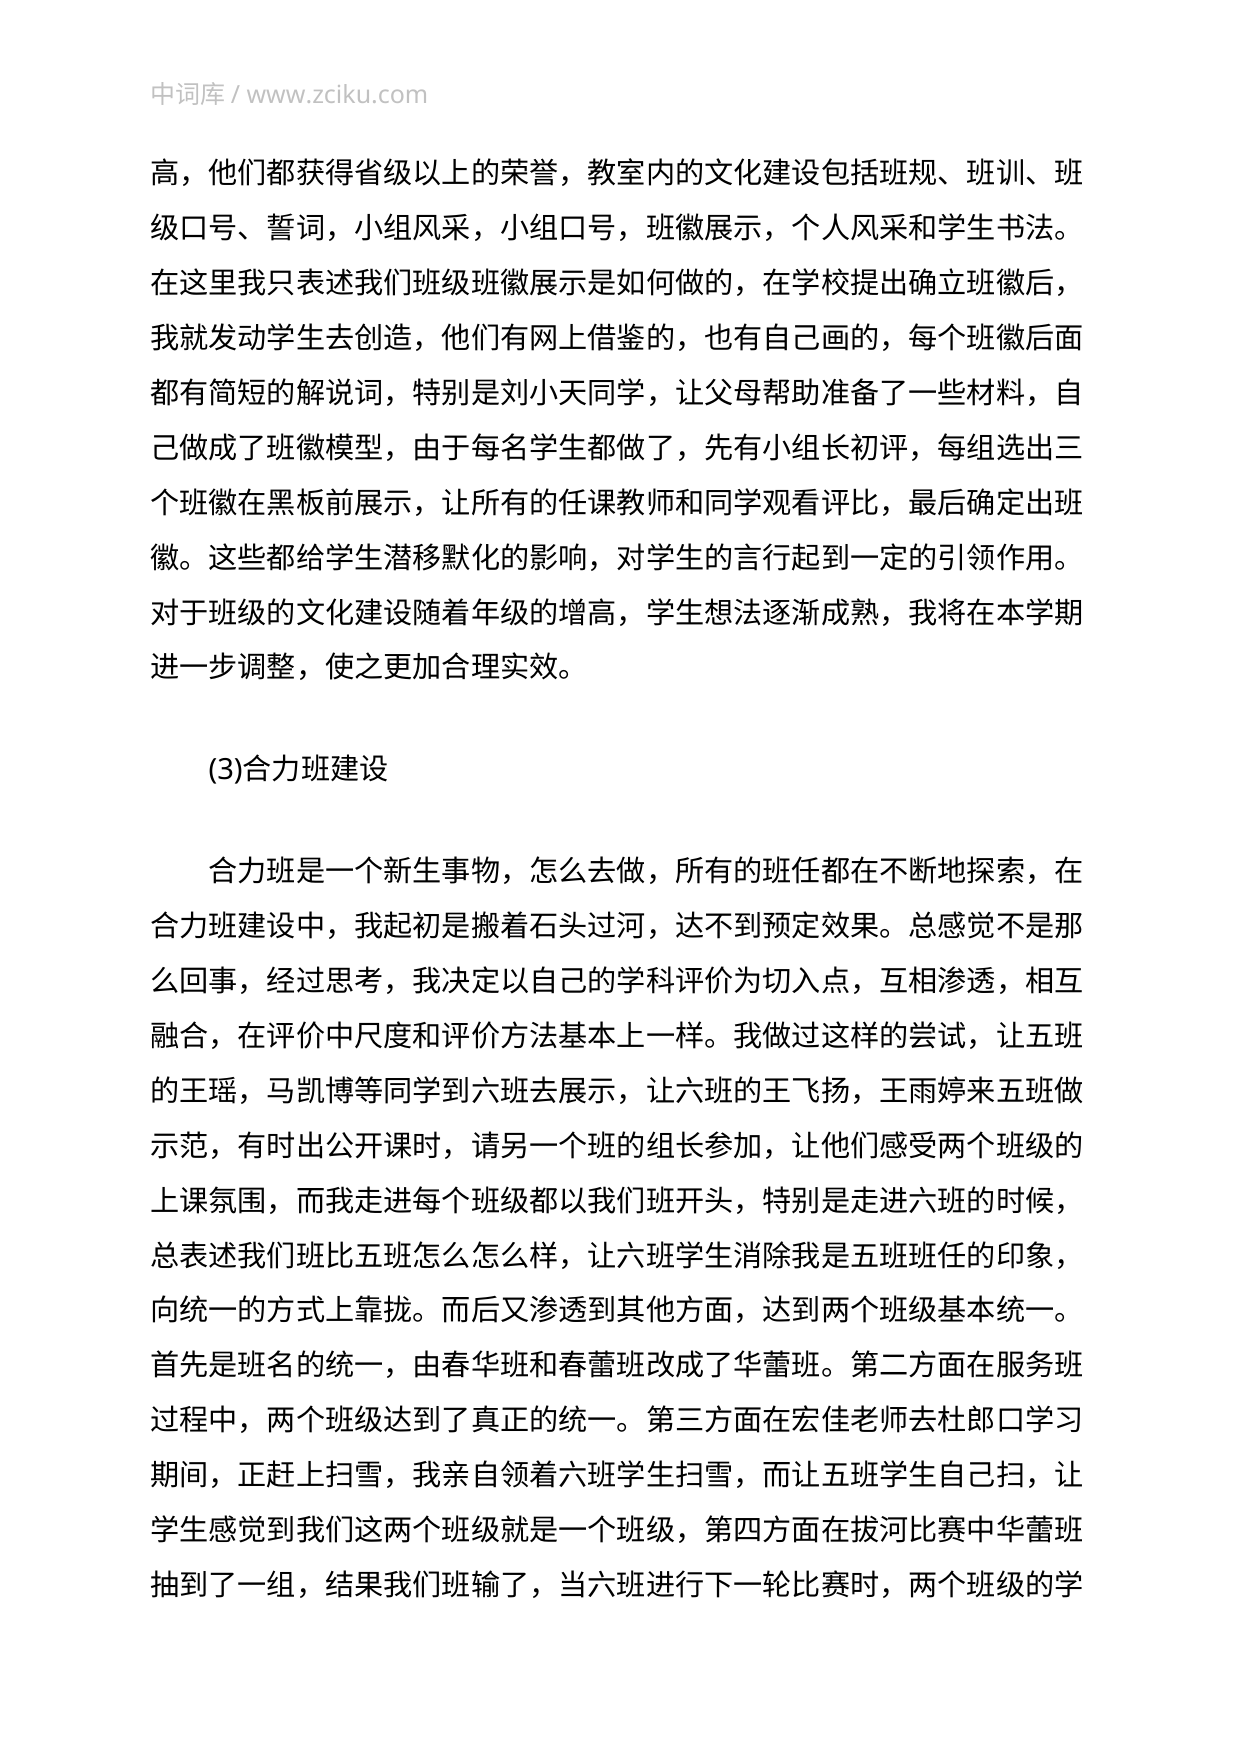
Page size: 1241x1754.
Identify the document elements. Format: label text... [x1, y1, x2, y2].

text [150, 150, 1090, 686]
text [150, 848, 1090, 1604]
text (3)合力班建设 [150, 746, 1090, 788]
